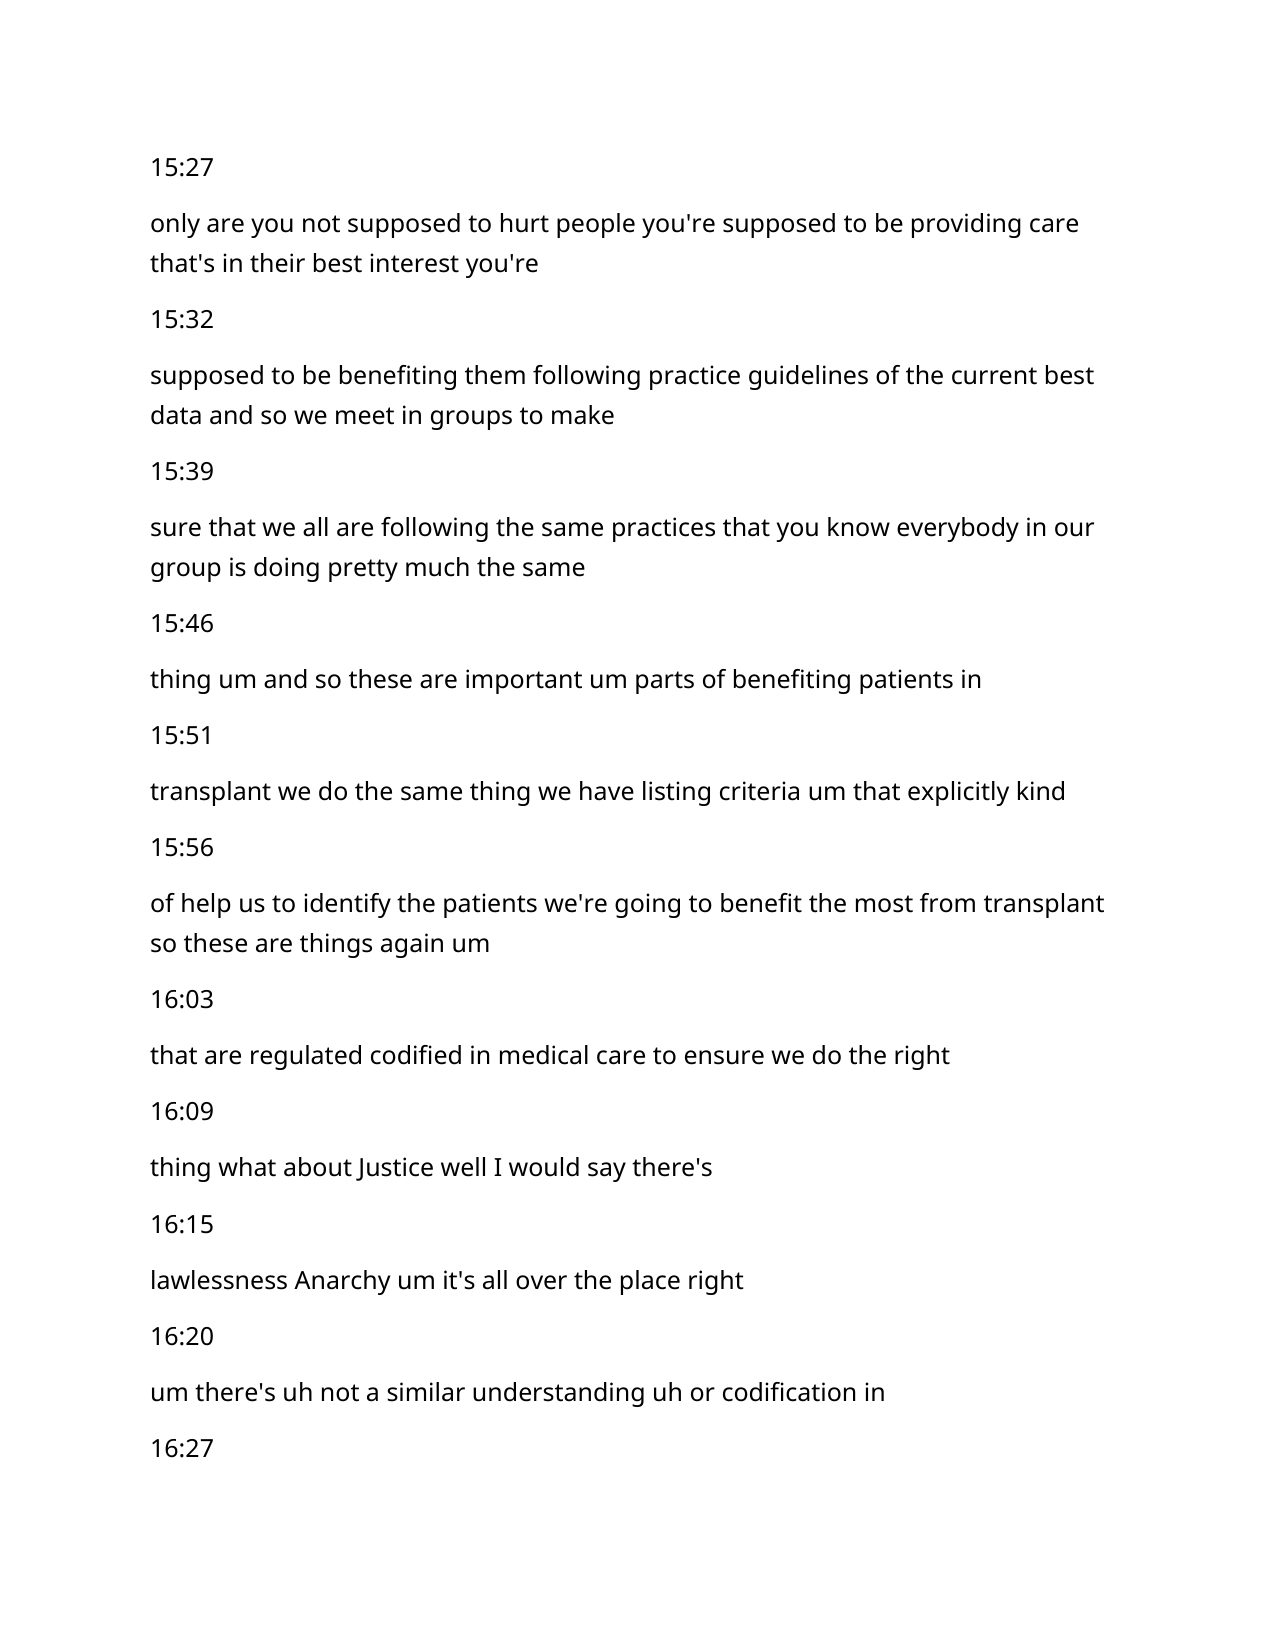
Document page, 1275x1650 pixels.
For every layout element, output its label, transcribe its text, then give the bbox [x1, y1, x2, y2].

text 15:56 [150, 830, 1125, 864]
text of help us to identify the patients we're going to benefit the most from transplant so these are things again um [150, 886, 1125, 959]
text 16:03 [150, 982, 1125, 1016]
text 16:09 [150, 1094, 1125, 1128]
text transplant we do the same thing we have listing criteria um that explicitly kind [150, 774, 1125, 808]
text 16:27 [150, 1431, 1125, 1465]
text thing um and so these are important um parts of benefiting patients in [150, 661, 1125, 696]
text sure that we all are following the same practices that you know everybody in our group is doing pretty much the same [150, 510, 1125, 583]
text 15:39 [150, 453, 1125, 488]
text thing what about Justice well I would say there's [150, 1150, 1125, 1184]
text 16:20 [150, 1318, 1125, 1353]
text 15:32 [150, 302, 1125, 336]
text 15:27 [150, 150, 1125, 184]
text supposed to be benefiting them following practice guidelines of the current best data and so we meet in groups to make [150, 358, 1125, 431]
text 15:46 [150, 605, 1125, 639]
text lawlessness Anarchy um it's all over the place right [150, 1262, 1125, 1296]
text that are regulated codified in medical care to ensure we do the right [150, 1038, 1125, 1072]
text only are you not supposed to hurt people you're supposed to be providing care that's in their best interest you're [150, 206, 1125, 280]
text 16:15 [150, 1206, 1125, 1240]
text um there's uh not a similar understanding uh or codification in [150, 1375, 1125, 1409]
text 15:51 [150, 718, 1125, 752]
